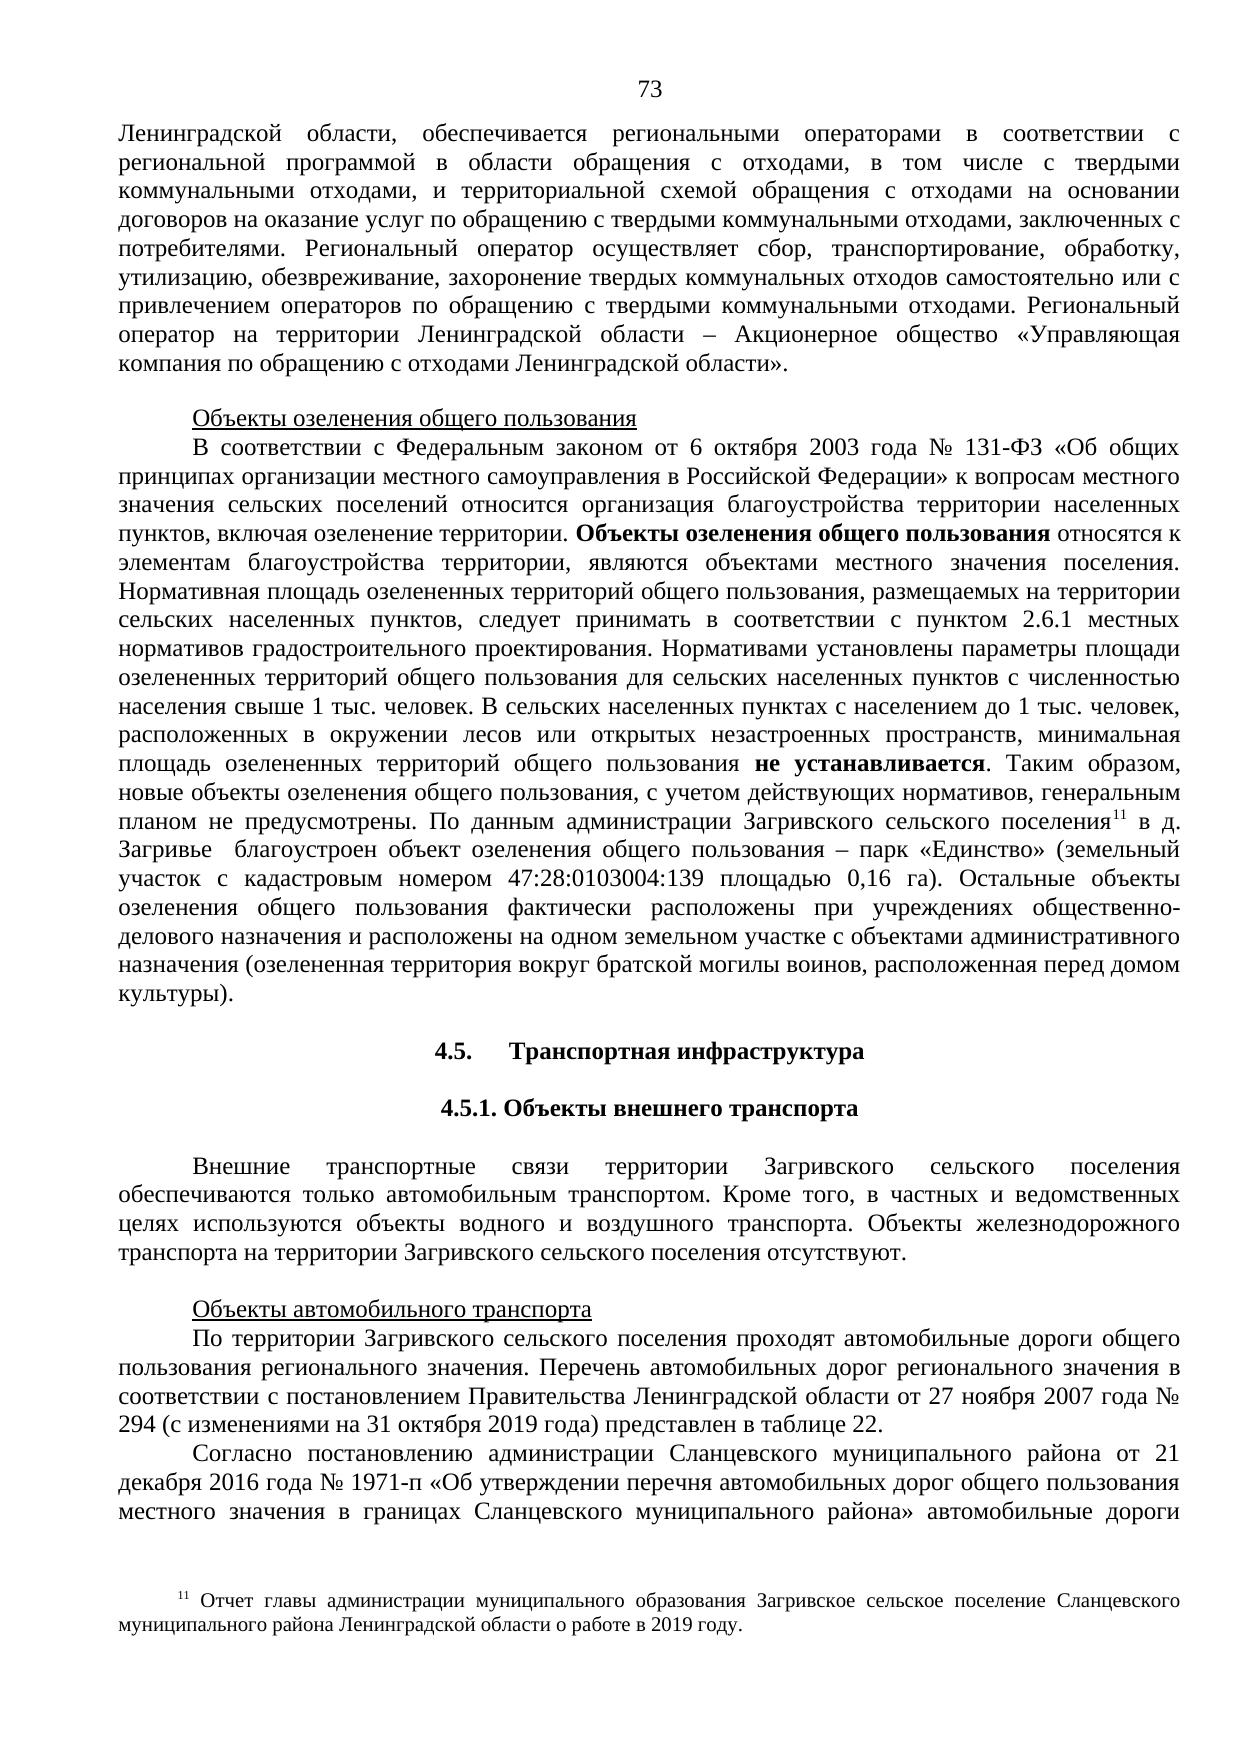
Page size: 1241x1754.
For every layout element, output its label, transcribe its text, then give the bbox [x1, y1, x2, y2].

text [118, 118, 1181, 377]
subtitle Транспортная инфраструктура [118, 1036, 1181, 1064]
text Объекты автомобильного транспорта [118, 1294, 1181, 1323]
text Внешние транспортные связи территории Загривского сельского поселения обеспечиваются только автомобильным транспортом. Кроме того, в частных и ведомственных целях используются объекты водного и воздушного транспорта. Объекты железнодорожного транспорта на территории Загривского сельского поселения отсутствуют. [118, 1151, 1181, 1266]
text В соответствии с Федеральным законом от 6 октября 2003 года № 131-ФЗ «Об общих принципах организации местного самоуправления в Российской Федерации» к вопросам местного значения сельских поселений относится организация благоустройства территории населенных пунктов, включая озеленение территории. Объекты озеленения общего пользования относятся к элементам благоустройства территории, являются объектами местного значения поселения. Нормативная площадь озелененных территорий общего пользования, размещаемых на территории сельских населенных пунктов, следует принимать в соответствии с пунктом 2.6.1 местных нормативов градостроительного проектирования. Нормативами установлены параметры площади озелененных территорий общего пользования для сельских населенных пунктов с численностью населения свыше 1 тыс. человек. В сельских населенных пунктах с населением до 1 тыс. человек, расположенных в окружении лесов или открытых незастроенных пространств, минимальная площадь озелененных территорий общего пользования не устанавливается. Таким образом, новые объекты озеленения общего пользования, с учетом действующих нормативов, генеральным планом не предусмотрены. По данным администрации Загривского сельского поселения в д. Загривье благоустроен объект озеленения общего пользования – парк «Единство» (земельный участок с кадастровым номером 47:28:0103004:139 площадью 0,16 га). Остальные объекты озеленения общего пользования фактически расположены при учреждениях общественно-делового назначения и расположены на одном земельном участке с объектами административного назначения (озелененная территория вокруг братской могилы воинов, расположенная перед домом культуры). [118, 432, 1181, 1007]
text По территории Загривского сельского поселения проходят автомобильные дороги общего пользования регионального значения. Перечень автомобильных дорог регионального значения в соответствии с постановлением Правительства Ленинградской области от 27 ноября 2007 года № 294 (с изменениями на 31 октября 2019 года) представлен в таблице 22. [118, 1323, 1181, 1438]
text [118, 1438, 1181, 1524]
text Объекты озеленения общего пользования [118, 403, 1181, 432]
subtitle 4.5.1. Объекты внешнего транспорта [118, 1093, 1181, 1122]
